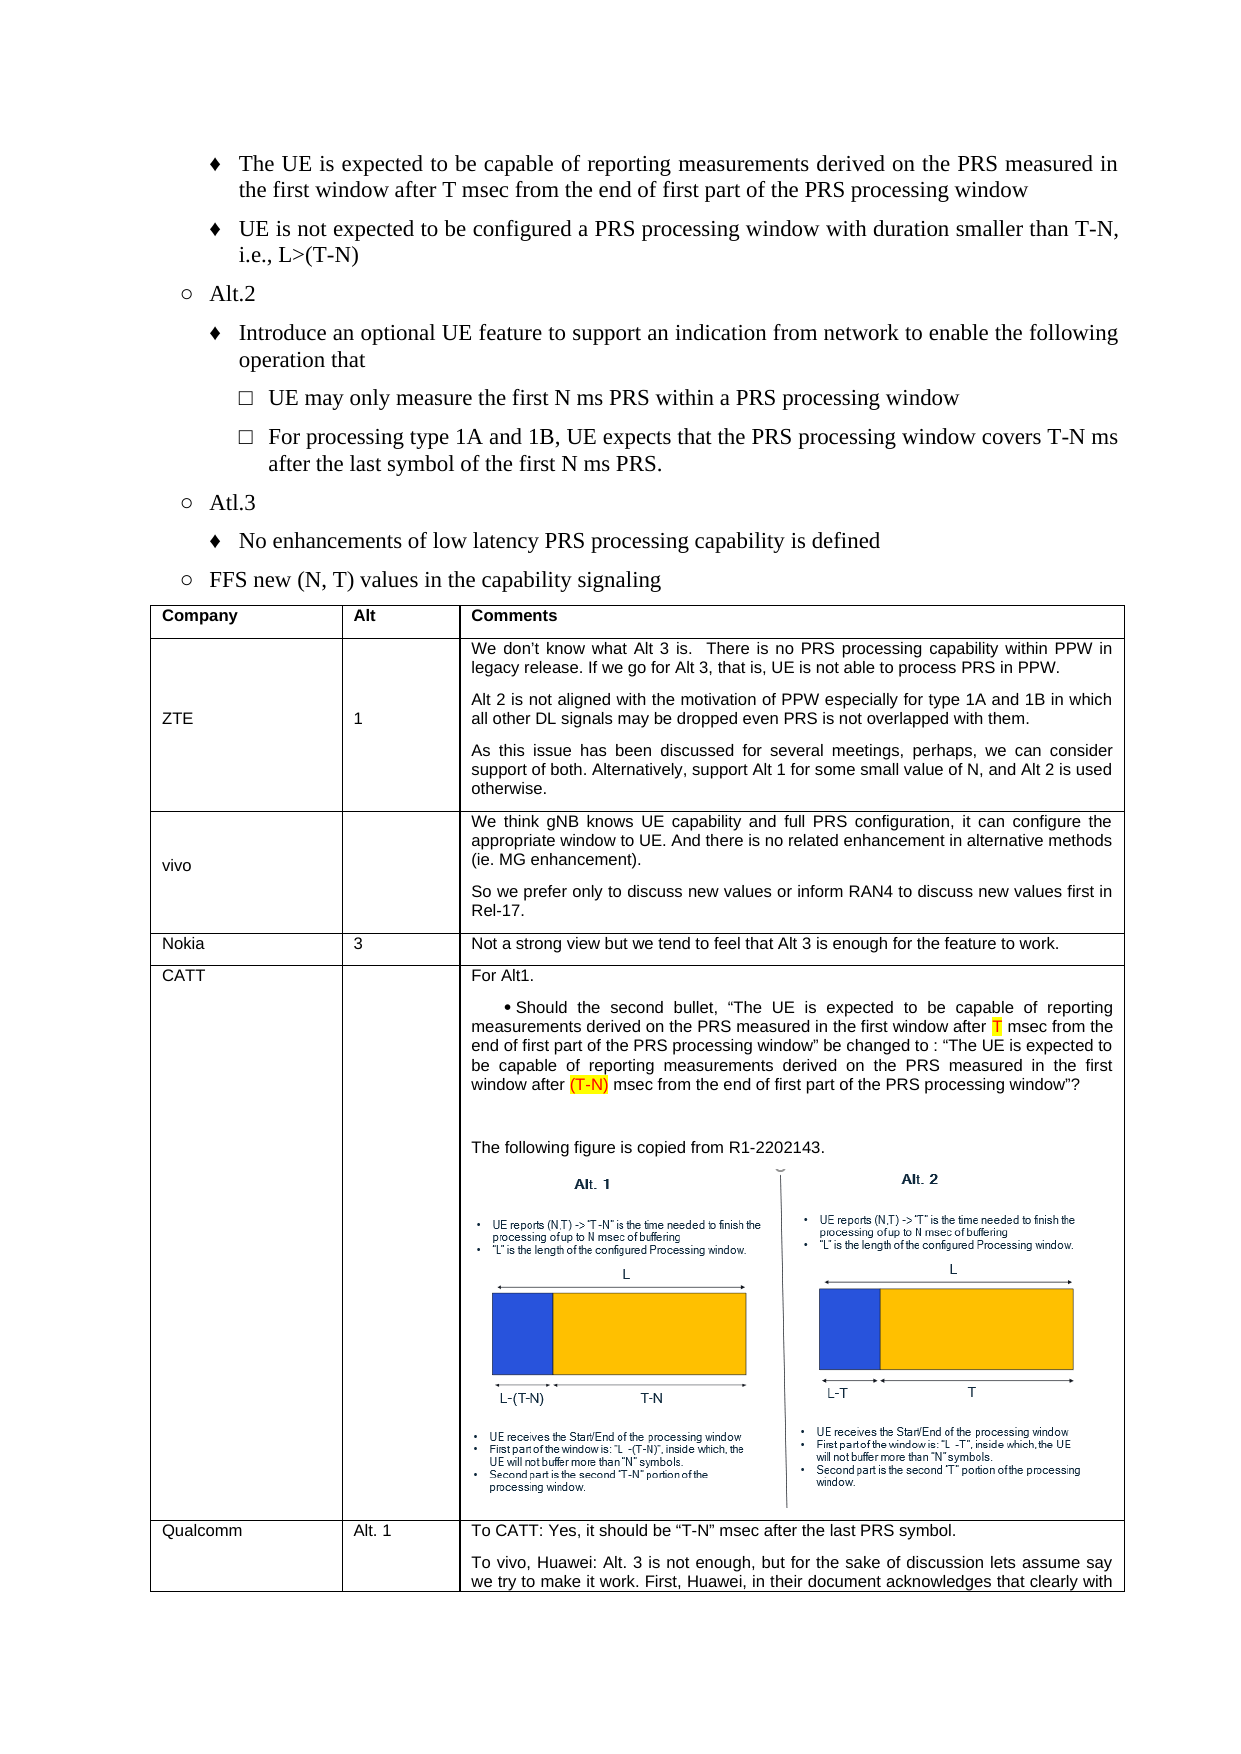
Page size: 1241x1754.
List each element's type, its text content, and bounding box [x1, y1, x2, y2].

table_header Comments [461, 606, 1124, 638]
table_cell [343, 966, 459, 1520]
table_cell Nokia [151, 934, 342, 965]
table_cell We don’t know what Alt 3 is. There is no PRS processing capability within PPW in legacy release. If we go for Alt 3, that is, UE is not able to process PRS in PPW. Alt 2 is not aligned with the motivation of PPW especially for type 1A and 1B in which all other DL signals may be dropped even PRS is not overlapped with them. As this issue has been discussed for several meetings, perhaps, we can consider support of both. Alternatively, support Alt 1 for some small value of N, and Alt 2 is used otherwise. [461, 639, 1124, 811]
table_cell vivo [151, 812, 342, 932]
list FFS new (N, T) values in the capability signaling [179, 566, 1120, 593]
list The UE is expected to be capable of reporting measurements derived on the PRS measured in the first window after T msec from the end of first part of the PRS processing window [209, 150, 1120, 203]
table_cell 1 [343, 639, 459, 811]
list UE may only measure the first N ms PRS within a PRS processing window [239, 384, 1120, 411]
table_cell Alt. 1 [343, 1521, 459, 1591]
list For processing type 1A and 1B, UE expects that the PRS processing window covers T-N ms after the last symbol of the first N ms PRS. [239, 423, 1120, 476]
table_header Company [151, 606, 342, 638]
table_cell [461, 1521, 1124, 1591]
table_cell Qualcomm [151, 1521, 342, 1591]
table_cell For Alt1. Should the second bullet, “The UE is expected to be capable of reporting measurements derived on the PRS measured in the first window after T msec from the end of first part of the PRS processing window” be changed to : “The UE is expected to be capable of reporting measurements derived on the PRS measured in the first window after (T-N) msec from the end of first part of the PRS processing window”? The following figure is copied from R1-2202143. [461, 966, 1124, 1520]
table_cell [343, 812, 459, 932]
table_cell We think gNB knows UE capability and full PRS configuration, it can configure the appropriate window to UE. And there is no related enhancement in alternative methods (ie. MG enhancement). So we prefer only to discuss new values or inform RAN4 to discuss new values first in Rel-17. [461, 812, 1124, 932]
list UE is not expected to be configured a PRS processing window with duration smaller than T-N, i.e., L>(T-N) [209, 215, 1120, 268]
table_cell Not a strong view but we tend to feel that Alt 3 is enough for the feature to work. [461, 934, 1124, 965]
table_header Alt [343, 606, 459, 638]
table_cell ZTE [151, 639, 342, 811]
table_cell CATT [151, 966, 342, 1520]
table_cell 3 [343, 934, 459, 965]
list Introduce an optional UE feature to support an indication from network to enable the following operation that [209, 319, 1120, 372]
picture [471, 1169, 1097, 1508]
list Atl.3 [179, 488, 1120, 515]
list Alt.2 [179, 280, 1120, 307]
list No enhancements of low latency PRS processing capability is defined [209, 527, 1120, 554]
